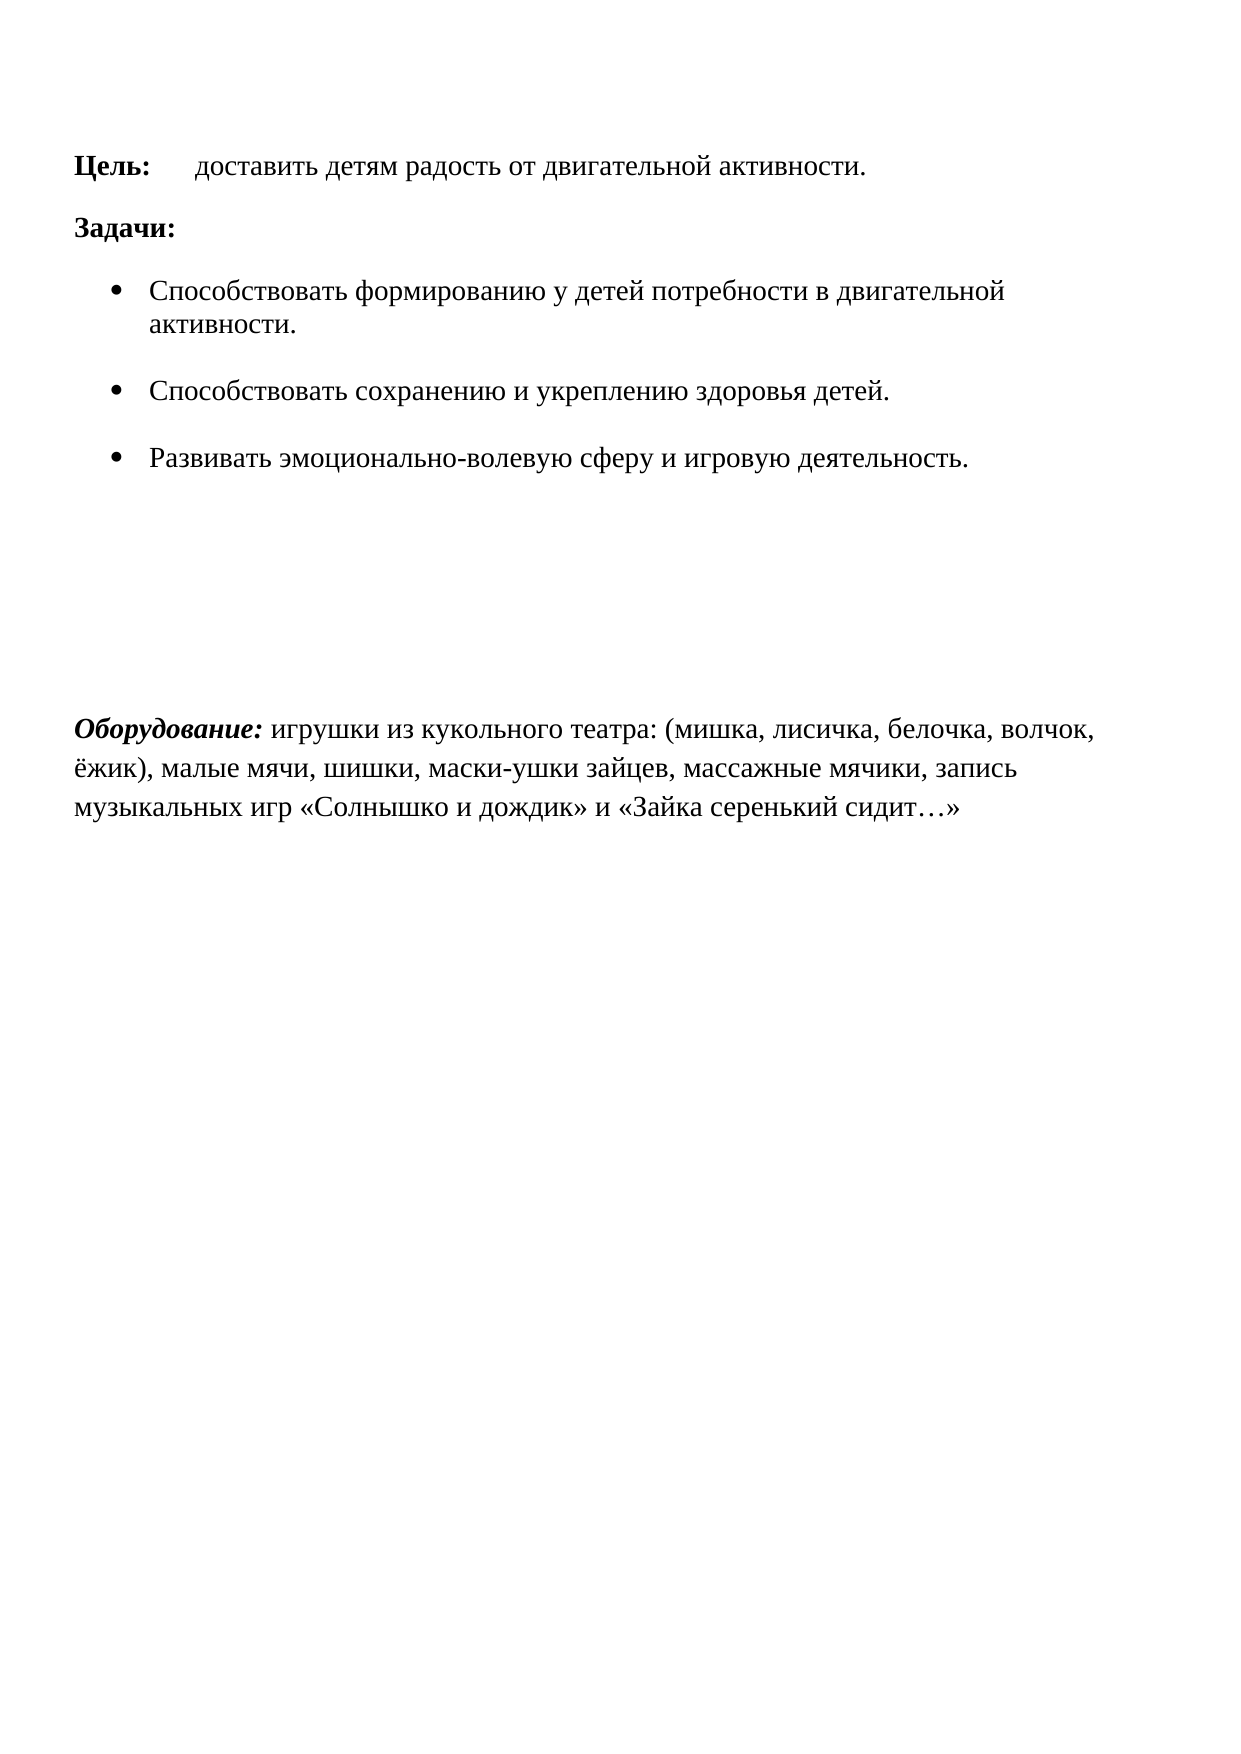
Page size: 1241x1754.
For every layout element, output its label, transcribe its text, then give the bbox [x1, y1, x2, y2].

text Цель: доставить детям радость от двигательной активности. [74, 148, 1152, 182]
list Развивать эмоционально-волевую сферу и игровую деятельность. [111, 441, 1152, 474]
list Способствовать сохранению и укреплению здоровья детей. [111, 373, 1152, 407]
text Задачи: [74, 210, 1152, 244]
text Оборудование: игрушки из кукольного театра: (мишка, лисичка, белочка, волчок, ёжик), малые мячи, шишки, маски-ушки зайцев, массажные мячики, запись музыкальных игр «Солнышко и дождик» и «Зайка серенький сидит…» [74, 712, 1152, 822]
list Способствовать формированию у детей потребности в двигательной активности. [111, 273, 1152, 340]
